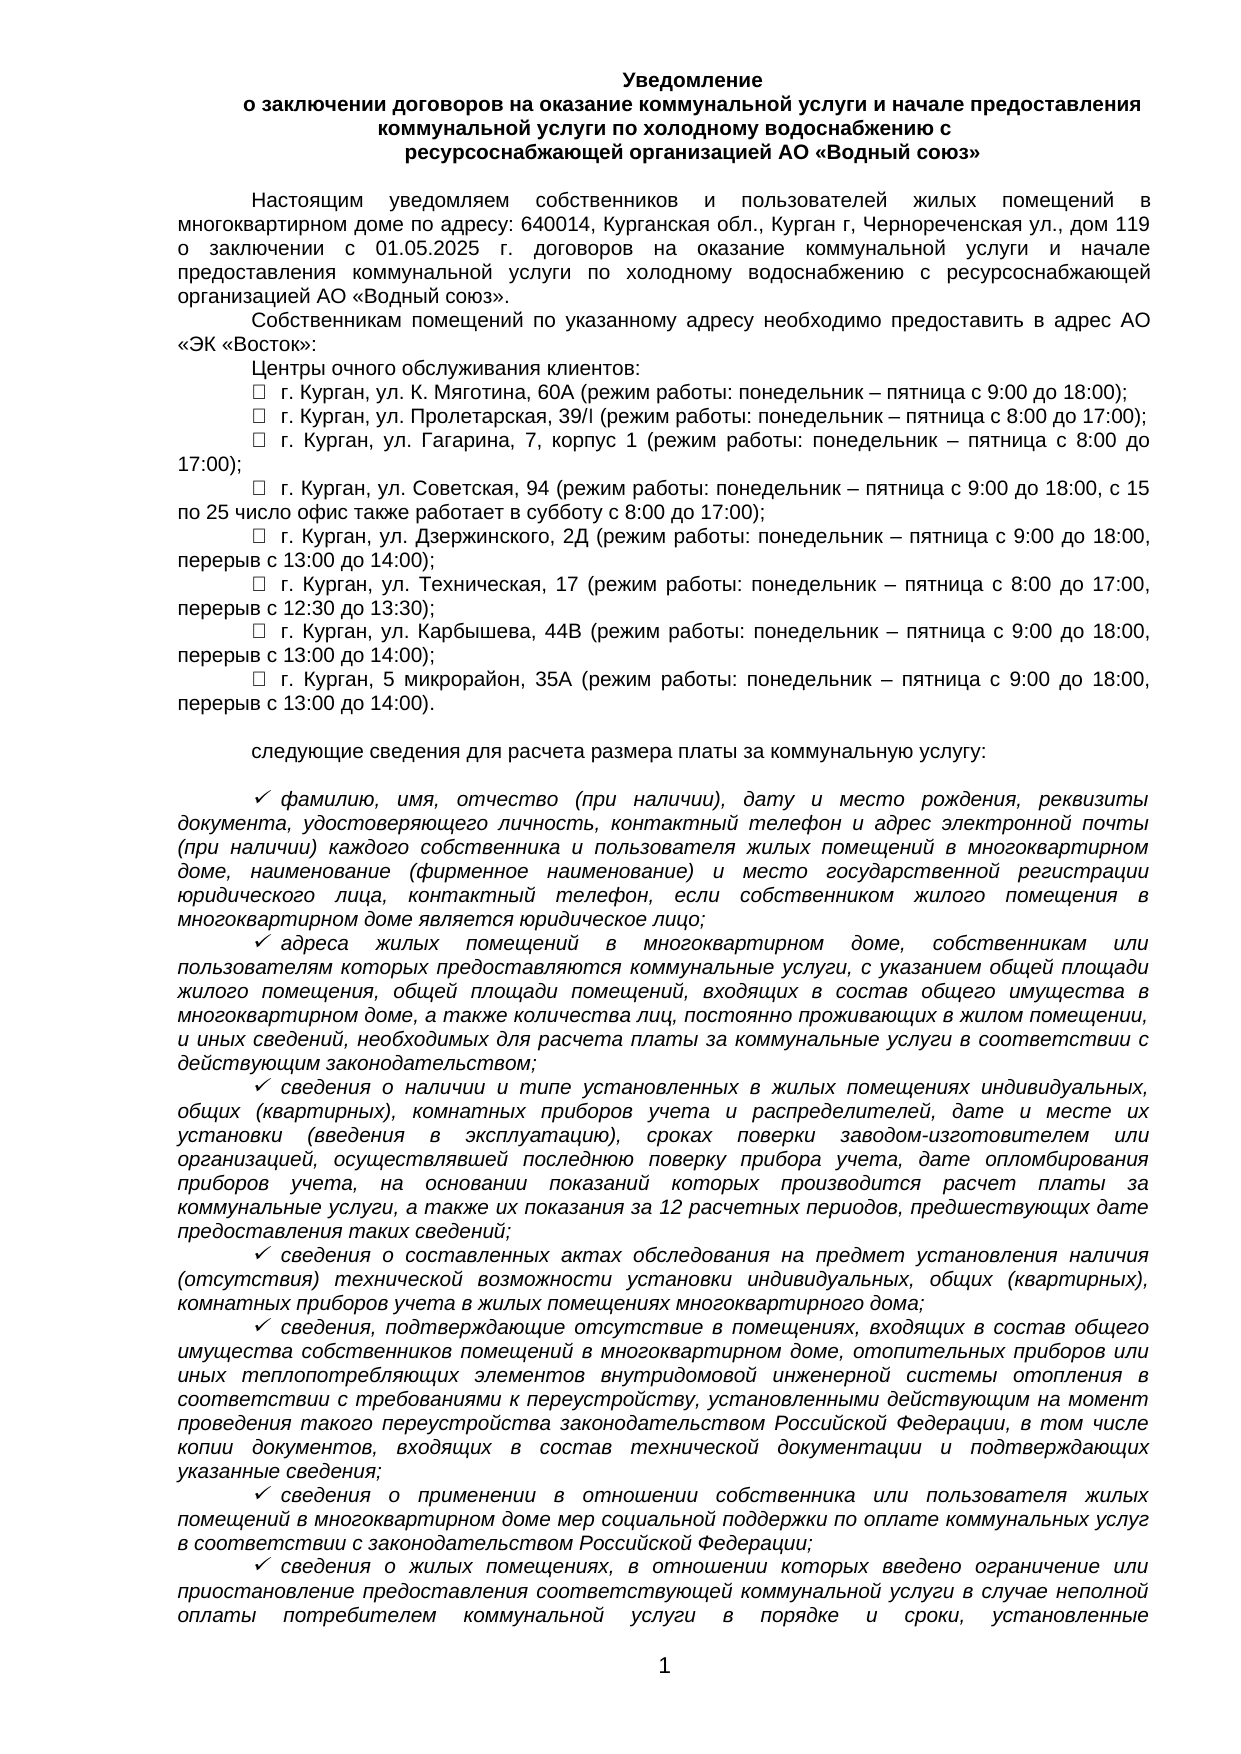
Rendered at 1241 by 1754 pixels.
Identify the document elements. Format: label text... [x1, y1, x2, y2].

text о заключении договоров на оказание коммунальной услуги и начале предоставления коммунальной услуги по холодному водоснабжению с [177, 92, 1152, 140]
text г. Курган, ул. Техническая, 17 (режим работы: понедельник – пятница с 8:00 до 17:00, перерыв с 12:30 до 13:30); [177, 571, 1152, 619]
text г. Курган, ул. Пролетарская, 39/I (режим работы: понедельник – пятница с 8:00 до 17:00); [177, 404, 588, 428]
list фамилию, имя, отчество (при наличии), дату и место рождения, реквизиты документа, удостоверяющего личность, контактный телефон и адрес электронной почты (при наличии) каждого собственника и пользователя жилых помещений в многоквартирном доме, наименование (фирменное наименование) и место государственной регистрации юридического лица, контактный телефон, если собственником жилого помещения в многоквартирном доме является юридическое лицо; [177, 787, 1152, 931]
text следующие сведения для расчета размера платы за коммунальную услугу: [177, 739, 1152, 763]
list адреса жилых помещений в многоквартирном доме, собственникам или пользователям которых предоставляются коммунальные услуги, с указанием общей площади жилого помещения, общей площади помещений, входящих в состав общего имущества в многоквартирном доме, а также количества лиц, постоянно проживающих в жилом помещении, и иных сведений, необходимых для расчета платы за коммунальные услуги в соответствии с действующим законодательством; [177, 931, 1152, 1075]
text Собственникам помещений по указанному адресу необходимо предоставить в адрес АО «ЭК «Восток»: [177, 308, 1152, 356]
text ресурсоснабжающей организацией АО «Водный союз» [177, 140, 1152, 164]
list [177, 1554, 1152, 1626]
text Центры очного обслуживания клиентов: [177, 356, 1152, 380]
text г. Курган, ул. Карбышева, 44В (режим работы: понедельник – пятница с 9:00 до 18:00, перерыв с 13:00 до 14:00); [177, 619, 1152, 667]
list сведения о наличии и типе установленных в жилых помещениях индивидуальных, общих (квартирных), комнатных приборов учета и распределителей, дате и месте их установки (введения в эксплуатацию), сроках поверки заводом-изготовителем или организацией, осуществлявшей последнюю поверку прибора учета, дате опломбирования приборов учета, на основании показаний которых производится расчет платы за коммунальные услуги, а также их показания за 12 расчетных периодов, предшествующих дате предоставления таких сведений; [177, 1075, 1152, 1243]
text г. Курган, ул. Гагарина, 7, корпус 1 (режим работы: понедельник – пятница с 8:00 до 17:00); [177, 428, 1152, 476]
text г. Курган, ул. Дзержинского, 2Д (режим работы: понедельник – пятница с 9:00 до 18:00, перерыв с 13:00 до 14:00); [177, 523, 1152, 571]
text Настоящим уведомляем собственников и пользователей жилых помещений в многоквартирном доме по адресу: 640014, Курганская обл., Курган г, Чернореченская ул., дом 119 о заключении с 01.05.2025 г. договоров на оказание коммунальной услуги и начале предоставления коммунальной услуги по холодному водоснабжению с ресурсоснабжающей организацией АО «Водный союз». [177, 188, 1152, 308]
text Уведомление [177, 68, 1152, 92]
list сведения, подтверждающие отсутствие в помещениях, входящих в состав общего имущества собственников помещений в многоквартирном доме, отопительных приборов или иных теплопотребляющих элементов внутридомовой инженерной системы отопления в соответствии с требованиями к переустройству, установленными действующим на момент проведения такого переустройства законодательством Российской Федерации, в том числе копии документов, входящих в состав технической документации и подтверждающих указанные сведения; [177, 1314, 1152, 1482]
text г. Курган, ул. К. Мяготина, 60А (режим работы: понедельник – пятница с 9:00 до 18:00); [177, 380, 1152, 404]
text г. Курган, ул. Советская, 94 (режим работы: понедельник – пятница с 9:00 до 18:00, с 15 по 25 число офис также работает в субботу с 8:00 до 17:00); [177, 476, 1152, 523]
text г. Курган, ул. Пролетарская, 39/I (режим работы: понедельник – пятница с 8:00 до 17:00); [594, 404, 1152, 428]
list сведения о составленных актах обследования на предмет установления наличия (отсутствия) технической возможности установки индивидуальных, общих (квартирных), комнатных приборов учета в жилых помещениях многоквартирного дома; [177, 1243, 1152, 1314]
text г. Курган, 5 микрорайон, 35А (режим работы: понедельник – пятница с 9:00 до 18:00, перерыв с 13:00 до 14:00). [177, 667, 1152, 715]
list сведения о применении в отношении собственника или пользователя жилых помещений в многоквартирном доме мер социальной поддержки по оплате коммунальных услуг в соответствии с законодательством Российской Федерации; [177, 1482, 1152, 1554]
